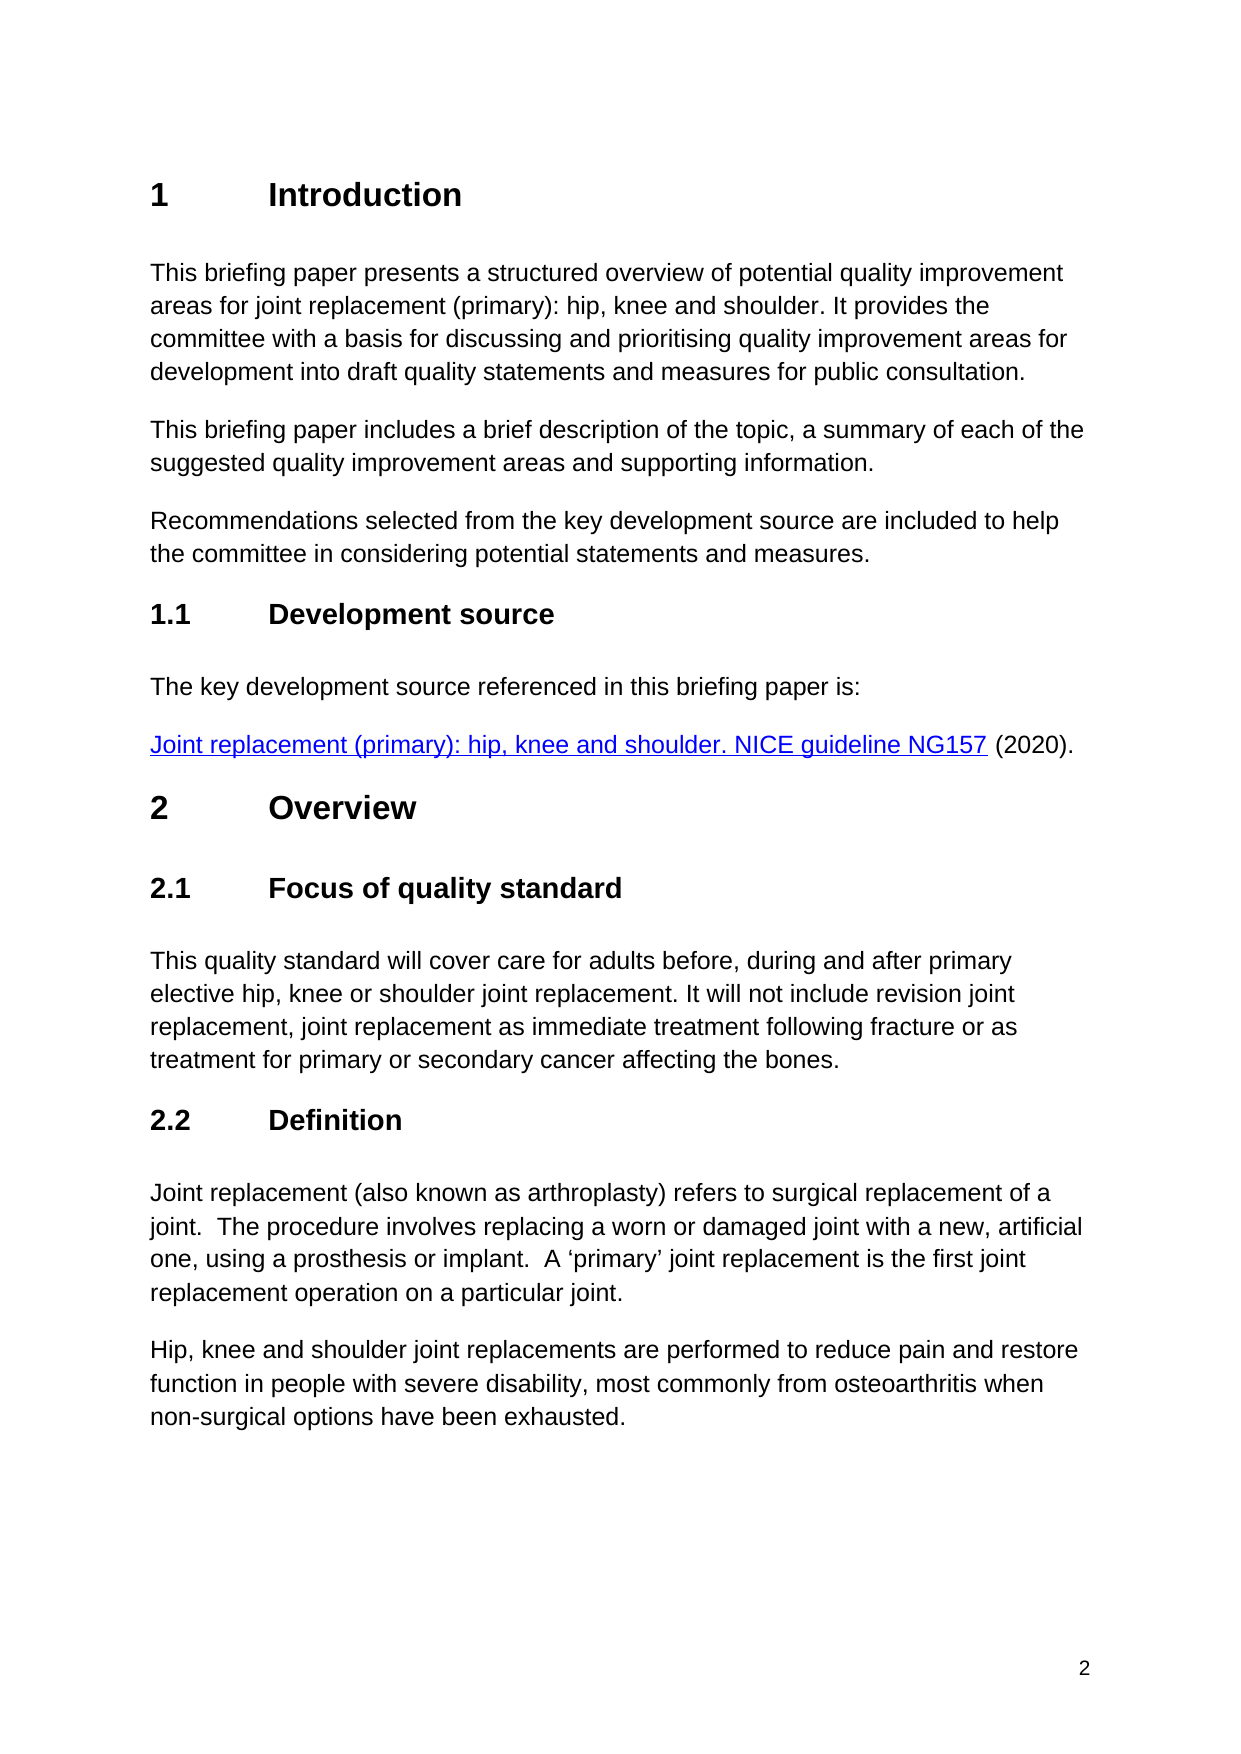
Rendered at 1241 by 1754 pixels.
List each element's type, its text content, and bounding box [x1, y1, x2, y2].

subtitle Development source [150, 597, 1090, 630]
text Joint replacement (primary): hip, knee and shoulder. NICE guideline NG157 (2020). [150, 730, 1090, 759]
text Joint replacement (also known as arthroplasty) refers to surgical replacement of a joint. The procedure involves replacing a worn or damaged joint with a new, artificial one, using a prosthesis or implant. A ‘primary’ joint replacement is the first joint replacement operation on a particular joint. [150, 1178, 1090, 1306]
text Hip, knee and shoulder joint replacements are performed to reduce pain and restore function in people with severe disability, most commonly from osteoarthritis when non-surgical options have been exhausted. [150, 1336, 1090, 1430]
text This briefing paper includes a brief description of the topic, a summary of each of the suggested quality improvement areas and supporting information. [150, 415, 1090, 476]
subtitle Overview [150, 788, 1090, 827]
subtitle Introduction [150, 175, 1090, 213]
subtitle Focus of quality standard [150, 871, 1090, 904]
text The key development source referenced in this briefing paper is: [150, 672, 1090, 701]
text This briefing paper presents a structured overview of potential quality improvement areas for joint replacement (primary): hip, knee and shoulder. It provides the committee with a basis for discussing and prioritising quality improvement areas for development into draft quality statements and measures for public consultation. [150, 258, 1090, 385]
subtitle Definition [150, 1103, 1090, 1137]
text This quality standard will cover care for adults before, during and after primary elective hip, knee or shoulder joint replacement. It will not include revision joint replacement, joint replacement as immediate treatment following fracture or as treatment for primary or secondary cancer affecting the bones. [150, 946, 1090, 1074]
text Recommendations selected from the key development source are included to help the committee in considering potential statements and measures. [150, 506, 1090, 567]
